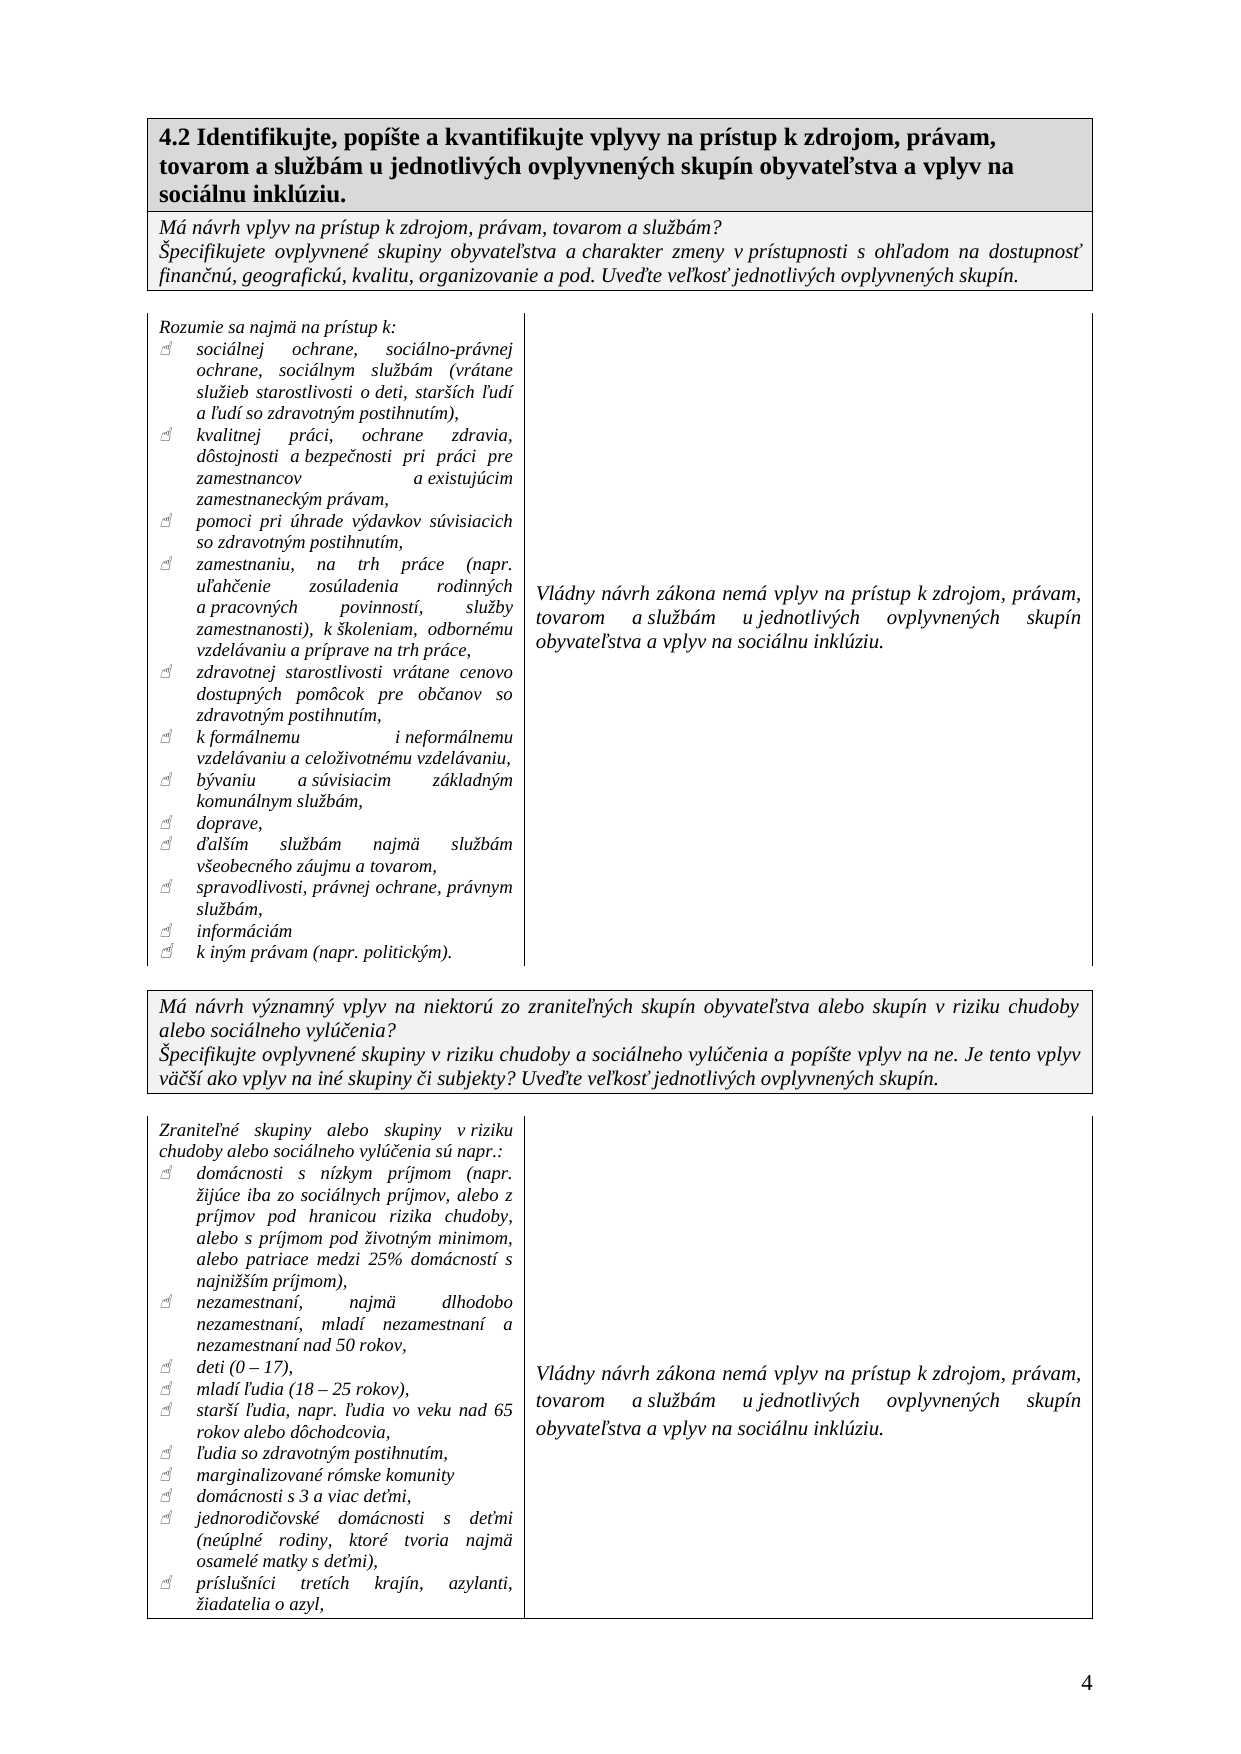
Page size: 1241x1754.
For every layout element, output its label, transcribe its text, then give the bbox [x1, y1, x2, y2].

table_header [148, 1116, 524, 1618]
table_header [525, 1116, 1092, 1618]
table_header Rozumie sa najmä na prístup k: sociálnej ochrane, sociálno-právnej ochrane, sociálnym službám (vrátane služieb starostlivosti o deti, starších ľudí a ľudí so zdravotným postihnutím), kvalitnej práci, ochrane zdravia, dôstojnosti a bezpečnosti pri práci pre zamestnancov a existujúcim zamestnaneckým právam, pomoci pri úhrade výdavkov súvisiacich so zdravotným postihnutím, zamestnaniu, na trh práce (napr. uľahčenie zosúladenia rodinných a pracovných povinností, služby zamestnanosti), k školeniam, odbornému vzdelávaniu a príprave na trh práce, zdravotnej starostlivosti vrátane cenovo dostupných pomôcok pre občanov so zdravotným postihnutím, k formálnemu i neformálnemu vzdelávaniu a celoživotnému vzdelávaniu, bývaniu a súvisiacim základným komunálnym službám, doprave, ďalším službám najmä službám všeobecného záujmu a tovarom, spravodlivosti, právnej ochrane, právnym službám, informáciám k iným právam (napr. politickým). [148, 313, 524, 966]
table_header 4.2 Identifikujte, popíšte a kvantifikujte vplyvy na prístup k zdrojom, právam, tovarom a službám u jednotlivých ovplyvnených skupín obyvateľstva a vplyv na sociálnu inklúziu. [148, 119, 1092, 211]
table_header Má návrh významný vplyv na niektorú zo zraniteľných skupín obyvateľstva alebo skupín v riziku chudoby alebo sociálneho vylúčenia? Špecifikujte ovplyvnené skupiny v riziku chudoby a sociálneho vylúčenia a popíšte vplyv na ne. Je tento vplyv väčší ako vplyv na iné skupiny či subjekty? Uveďte veľkosť jednotlivých ovplyvnených skupín. [148, 991, 1092, 1093]
table_cell Má návrh vplyv na prístup k zdrojom, právam, tovarom a službám? Špecifikujete ovplyvnené skupiny obyvateľstva a charakter zmeny v prístupnosti s ohľadom na dostupnosť finančnú, geografickú, kvalitu, organizovanie a pod. Uveďte veľkosť jednotlivých ovplyvnených skupín. [148, 212, 1092, 290]
